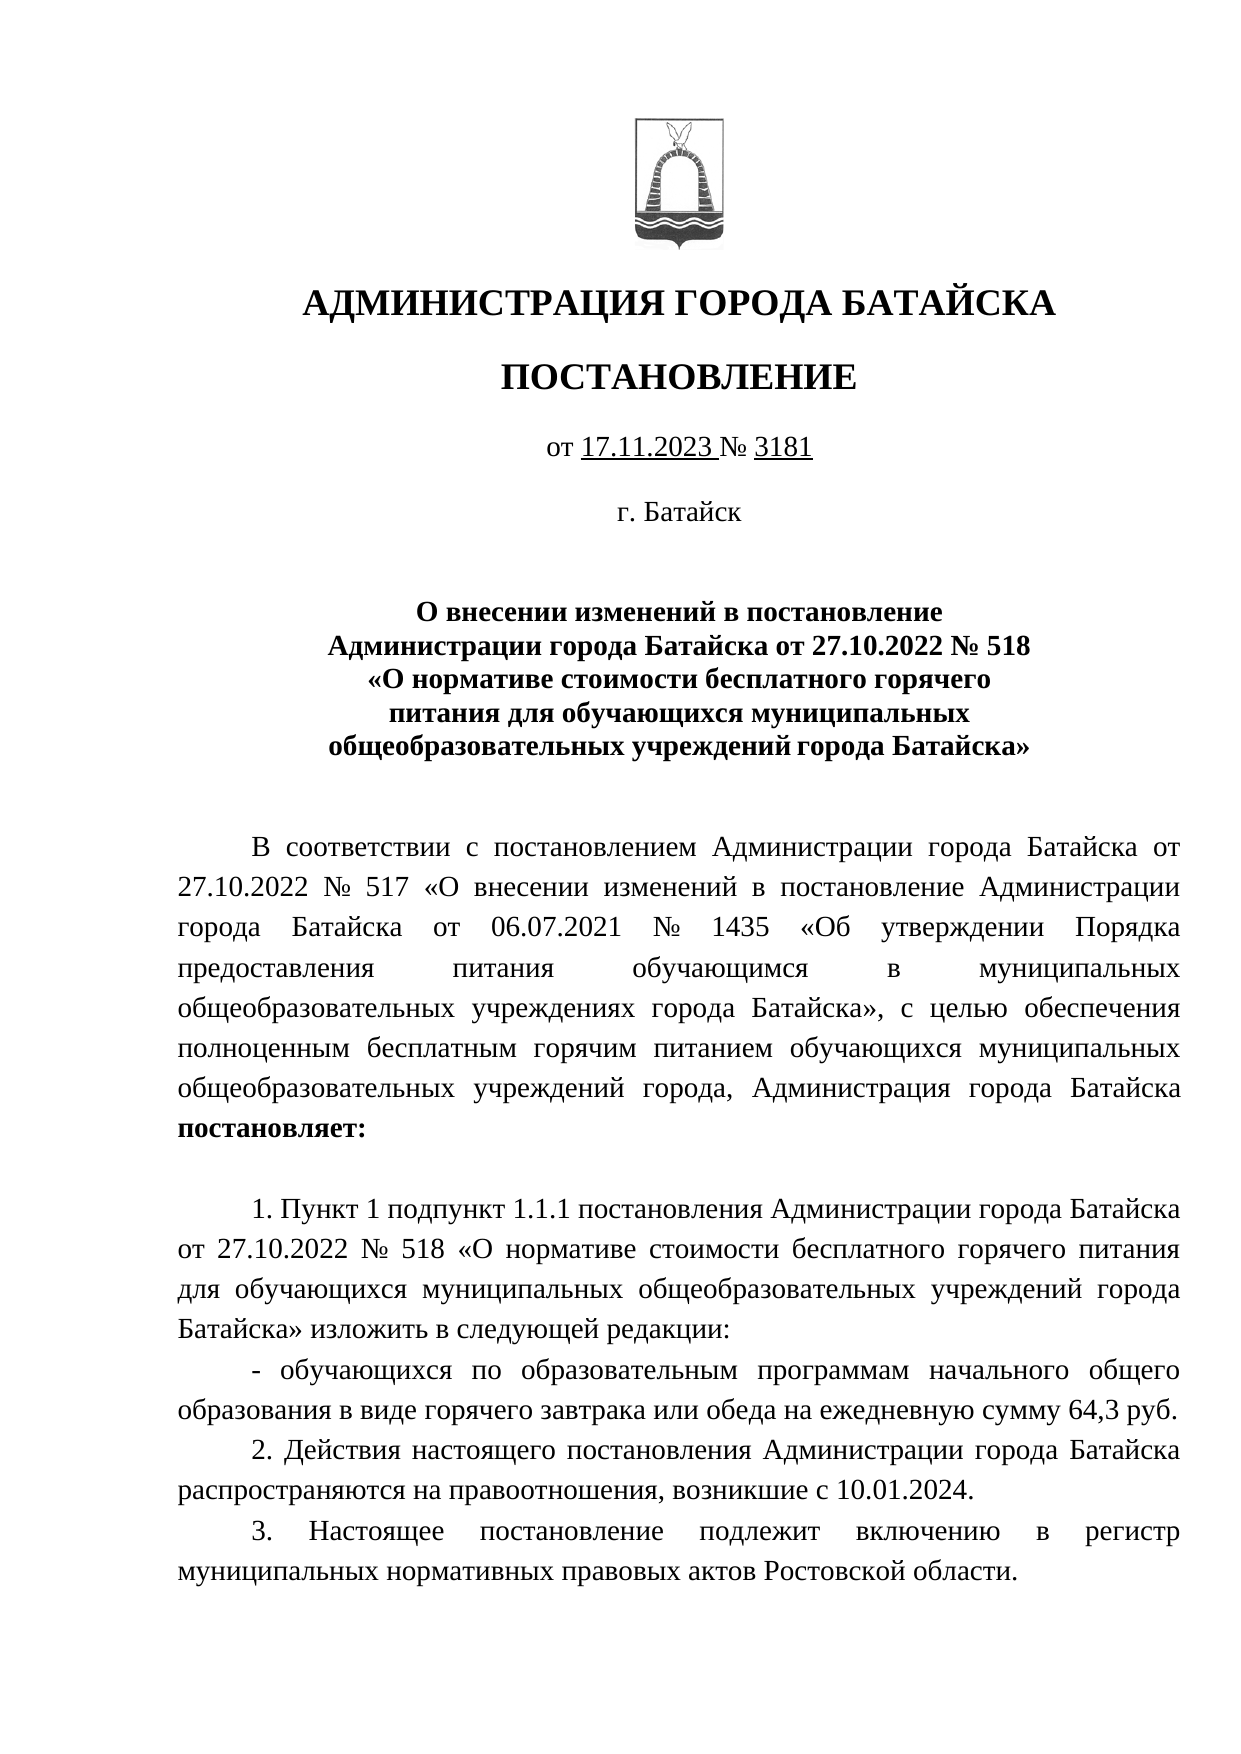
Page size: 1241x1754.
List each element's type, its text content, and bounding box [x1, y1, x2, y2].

text - обучающихся по образовательным программам начального общего образования в виде горячего завтрака или обеда на ежедневную сумму 64,3 руб. [177, 1352, 1181, 1426]
text В соответствии с постановлением Администрации города Батайска от 27.10.2022 № 517 «О внесении изменений в постановление Администрации города Батайска от 06.07.2021 № 1435 «Об утверждении Порядка предоставления питания обучающимся в муниципальных общеобразовательных учреждениях города Батайска», с целью обеспечения полноценным бесплатным горячим питанием обучающихся муниципальных общеобразовательных учреждений города, Администрация города Батайска постановляет: [177, 829, 1181, 1144]
text О внесении изменений в постановление [177, 594, 1181, 628]
picture [634, 118, 724, 250]
text от 17.11.2023 № 3181 [177, 429, 1181, 463]
text «О нормативе стоимости бесплатного горячего [177, 661, 1181, 695]
text 1. Пункт 1 подпункт 1.1.1 постановления Администрации города Батайска от 27.10.2022 № 518 «О нормативе стоимости бесплатного горячего питания для обучающихся муниципальных общеобразовательных учреждений города Батайска» изложить в следующей редакции: [177, 1191, 1181, 1345]
text г. Батайск [177, 494, 1181, 527]
text 2. Действия настоящего постановления Администрации города Батайска распространяются на правоотношения, возникшие с 10.01.2024. [177, 1432, 1181, 1506]
text питания для обучающихся муниципальных [177, 695, 1181, 728]
text Администрации города Батайска от 27.10.2022 № 518 [177, 628, 1181, 661]
text общеобразовательных учреждений города Батайска» [177, 728, 1181, 762]
text АДМИНИСТРАЦИЯ ГОРОДА БАТАЙСКА [177, 281, 1181, 324]
text ПОСТАНОВЛЕНИЕ [177, 355, 1181, 398]
text 3. Настоящее постановление подлежит включению в регистр муниципальных нормативных правовых актов Ростовской области. [177, 1513, 1181, 1586]
